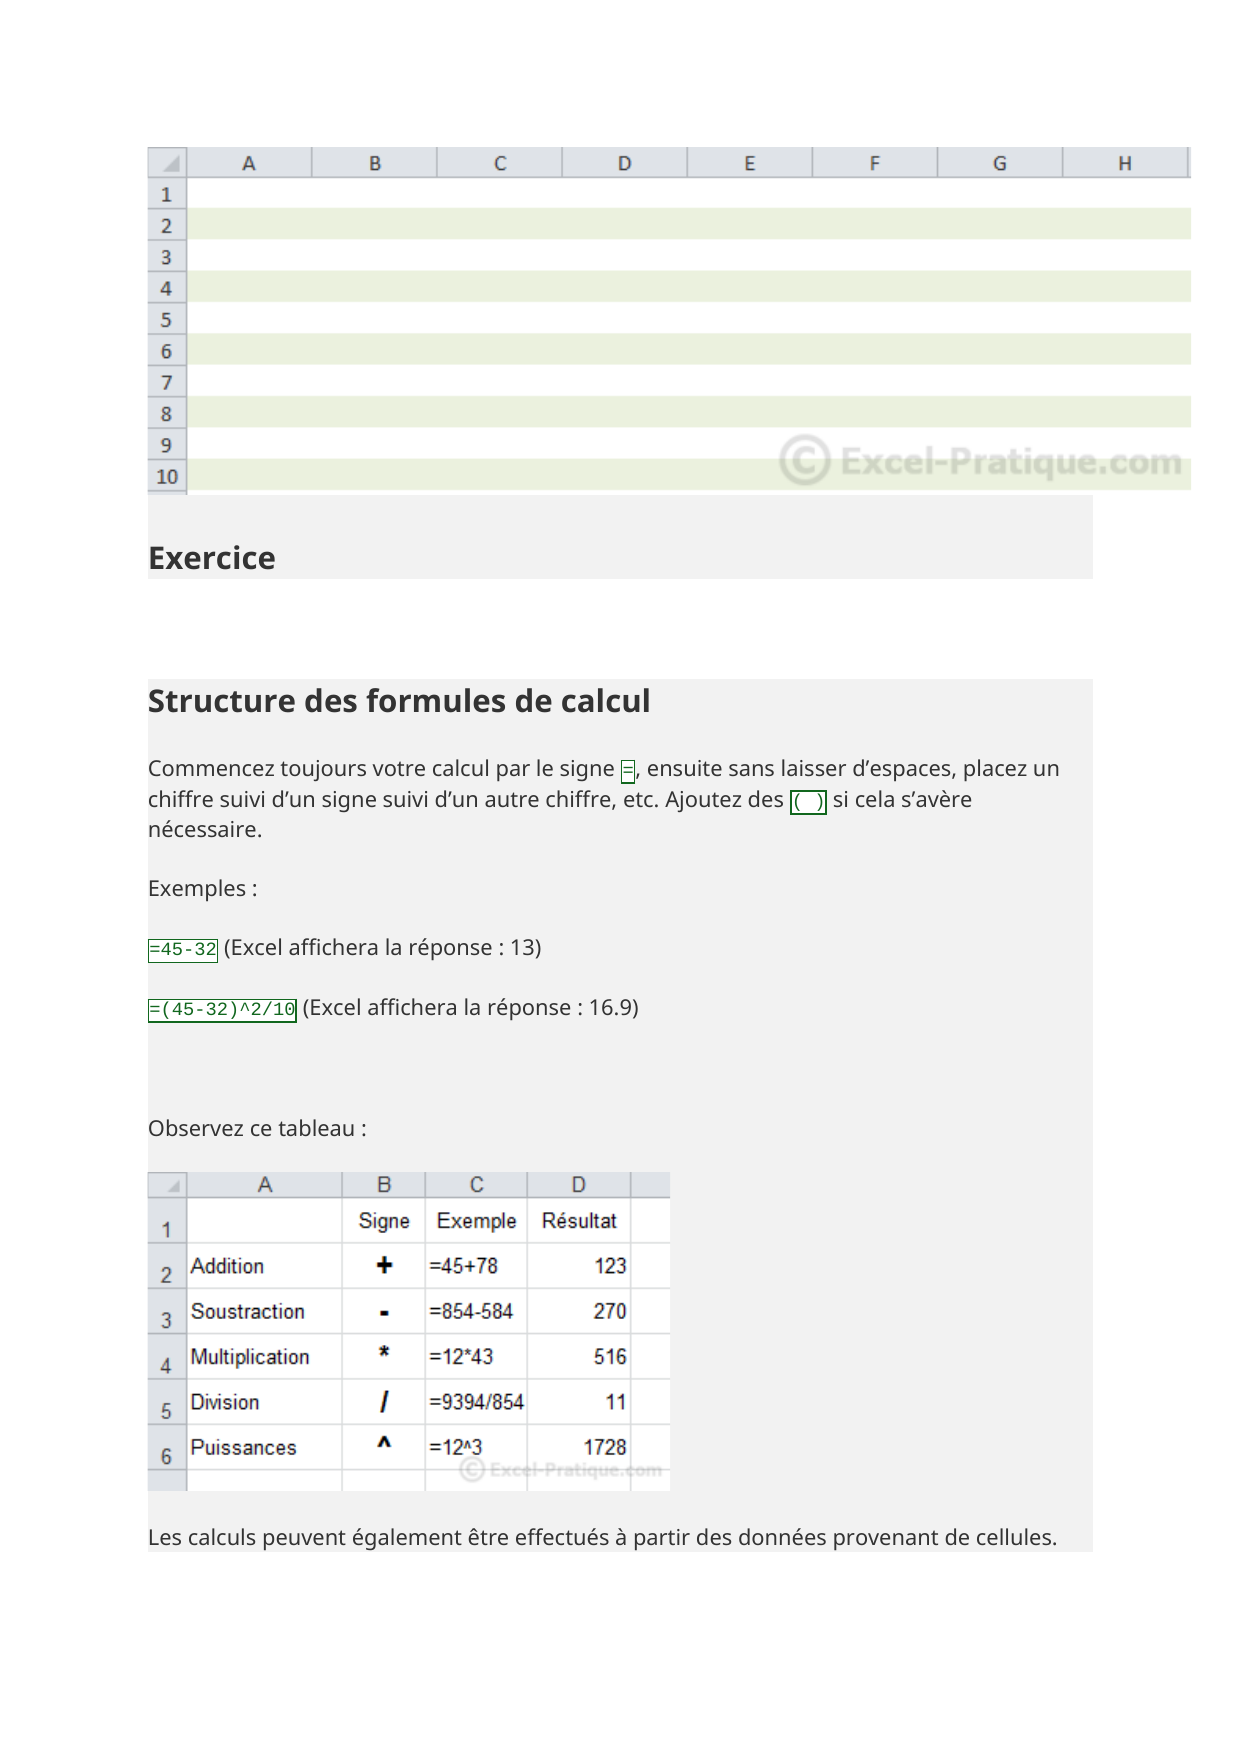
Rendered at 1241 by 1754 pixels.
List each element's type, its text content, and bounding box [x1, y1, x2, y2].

subtitle Exercice [148, 536, 1093, 579]
picture [147, 147, 1192, 495]
text Commencez toujours votre calcul par le signe =, ensuite sans laisser d’espaces, placez un chiffre suivi d’un signe suivi d’un autre chiffre, etc. Ajoutez des ( ) si cela s’avère nécessaire. [148, 753, 1093, 844]
text Exemples : [148, 873, 1093, 903]
picture [147, 1172, 671, 1491]
text Observez ce tableau : [148, 1113, 1093, 1143]
text =45-32 (Excel affichera la réponse : 13) [148, 932, 1093, 963]
subtitle Structure des formules de calcul [148, 679, 1093, 722]
text Les calculs peuvent également être effectués à partir des données provenant de cellules. [148, 1522, 1093, 1552]
text =(45-32)^2/10 (Excel affichera la réponse : 16.9) [148, 992, 1093, 1023]
